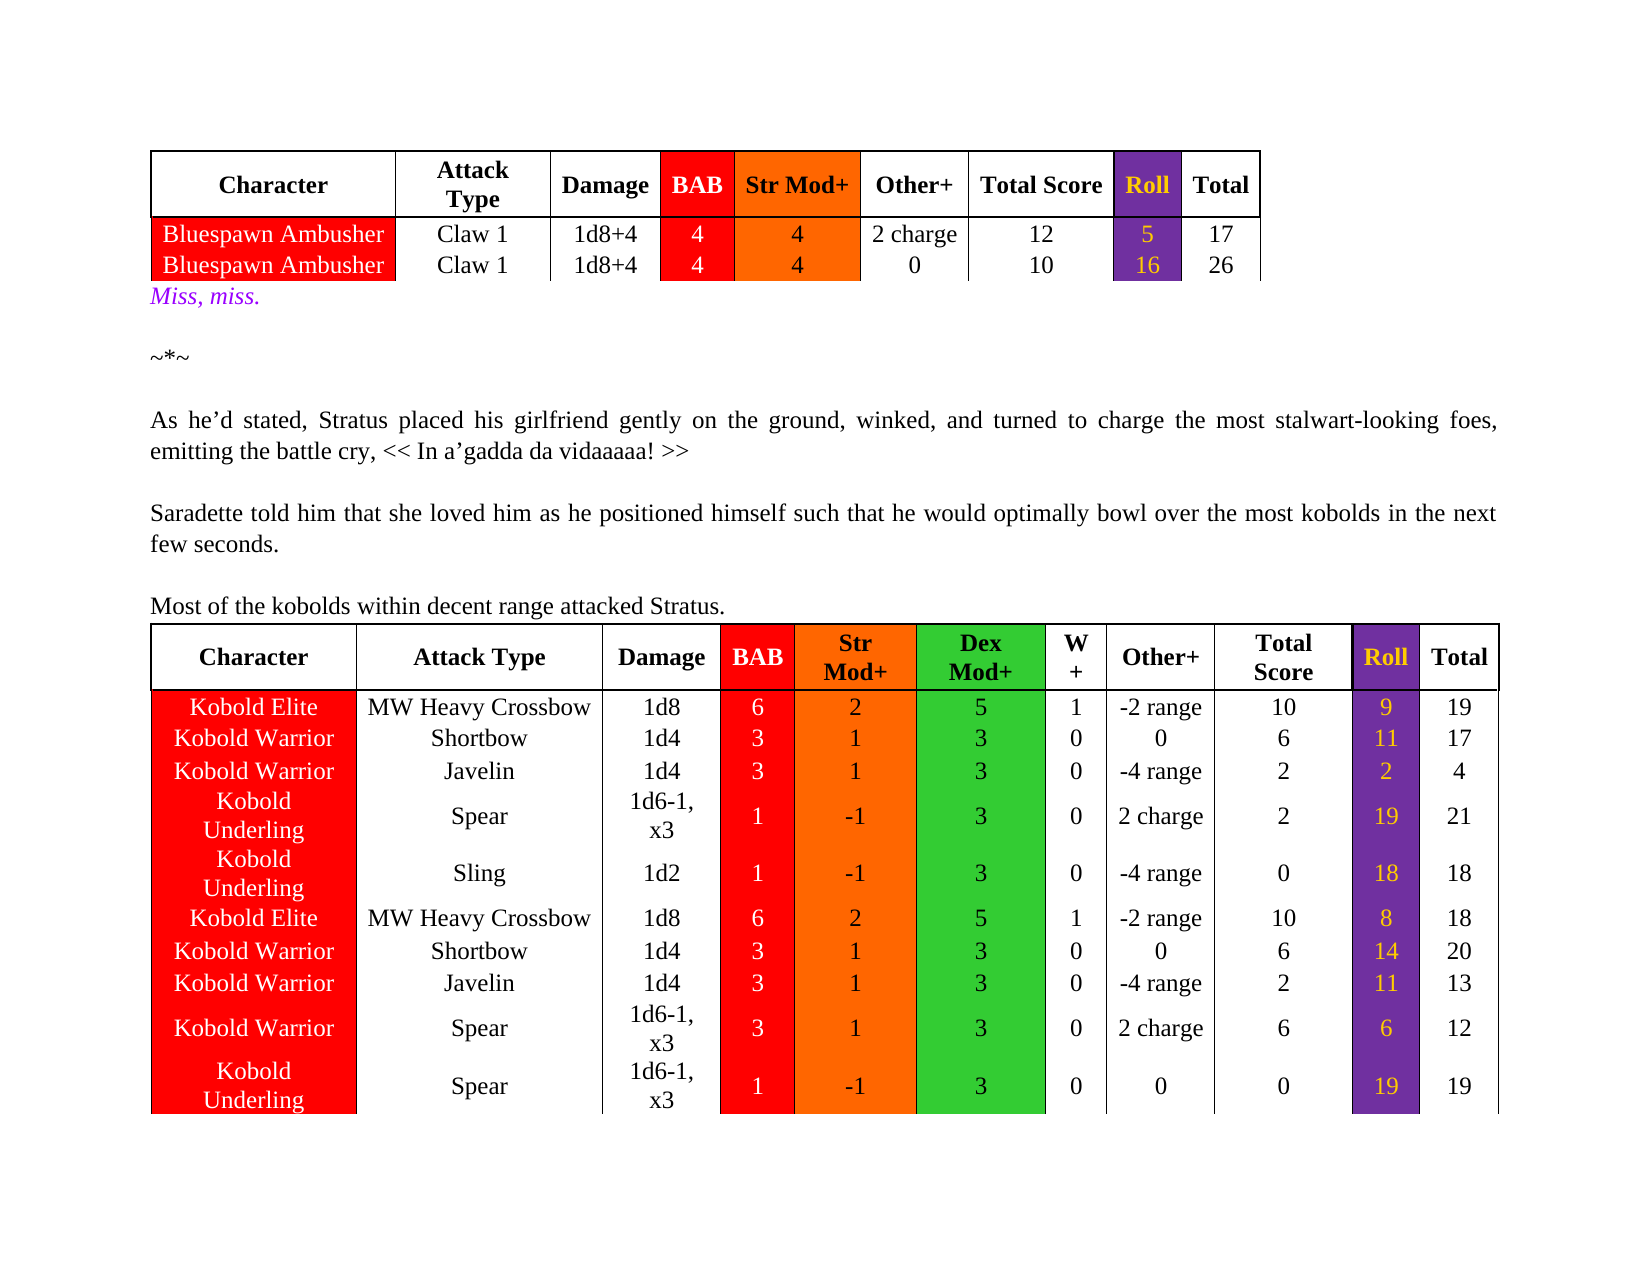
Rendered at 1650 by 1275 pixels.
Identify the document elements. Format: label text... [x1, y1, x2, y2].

table_cell Bluespawn Ambusher [152, 217, 395, 249]
table_cell -4 range [1107, 754, 1214, 786]
table_cell 18 [1420, 844, 1498, 901]
table_cell 17 [1420, 721, 1498, 754]
table_cell 1d6-1, x3 [603, 1056, 720, 1114]
table_cell 0 [1107, 1056, 1214, 1114]
table_cell 1d6-1, x3 [603, 999, 720, 1056]
table_cell 1 [1046, 691, 1106, 721]
table_cell 1d2 [603, 844, 720, 901]
table_cell Kobold Underling [152, 1056, 356, 1114]
table_cell 4 [735, 249, 860, 281]
table_cell 6 [1353, 999, 1419, 1056]
table_cell 18 [1420, 901, 1498, 934]
table_cell 4 [735, 218, 860, 249]
table_header Other+ [1107, 625, 1214, 689]
table_cell 2 [1215, 966, 1352, 999]
table_cell 3 [917, 966, 1045, 999]
table_header Attack Type [396, 152, 550, 216]
table_cell -1 [795, 1056, 916, 1114]
table_header W+ [1046, 625, 1106, 689]
table_cell -4 range [1107, 844, 1214, 901]
table_cell -1 [795, 786, 916, 844]
table_cell 18 [1353, 844, 1419, 901]
table_cell 11 [1353, 966, 1419, 999]
table_cell -4 range [1107, 966, 1214, 999]
table_cell 10 [969, 249, 1113, 281]
table_cell 17 [1182, 218, 1260, 249]
table_header Damage [551, 152, 660, 216]
table_cell Claw 1 [396, 218, 550, 249]
table_cell MW Heavy Crossbow [357, 691, 602, 721]
table_header Str Mod+ [795, 625, 916, 689]
table_cell Javelin [357, 966, 602, 999]
table_cell 19 [1420, 689, 1498, 721]
table_cell 1d8+4 [551, 249, 660, 281]
table_cell 2 [795, 691, 916, 721]
table_cell 0 [1046, 754, 1106, 786]
table_cell 3 [917, 844, 1045, 901]
table_header Dex Mod+ [917, 625, 1045, 689]
table_cell 14 [1353, 934, 1419, 966]
table_cell 1 [795, 934, 916, 966]
table_cell 20 [1420, 934, 1498, 966]
table_cell 0 [1046, 1056, 1106, 1114]
table_cell 1d4 [603, 966, 720, 999]
table_cell 5 [1114, 218, 1181, 249]
text As he’d stated, Stratus placed his girlfriend gently on the ground, winked, and turned to charge the most stalwart-looking foes, emitting the battle cry, << In a’gadda da vidaaaaa! >> [150, 405, 1500, 465]
table_header Total Score [1215, 625, 1351, 689]
table_cell 4 [1420, 754, 1498, 786]
table_cell Spear [357, 999, 602, 1056]
table_cell 26 [1182, 249, 1260, 281]
table_cell 3 [721, 999, 794, 1056]
table_cell 1d4 [603, 721, 720, 754]
table_header BAB [661, 152, 734, 216]
table_cell 4 [661, 249, 734, 281]
table_cell 2 [1215, 754, 1352, 786]
table_cell Kobold Warrior [152, 999, 356, 1056]
table_header Total Score [969, 152, 1113, 216]
table_cell 0 [1046, 999, 1106, 1056]
table_cell Sling [357, 844, 602, 901]
table_cell 8 [1353, 901, 1419, 934]
table_header Other+ [861, 152, 968, 216]
table_cell 1d8 [603, 691, 720, 721]
table_cell 3 [917, 934, 1045, 966]
table_cell 9 [1353, 691, 1419, 721]
table_cell 2 charge [1107, 786, 1214, 844]
table_cell 3 [721, 934, 794, 966]
table_cell Kobold Warrior [152, 721, 356, 754]
table_cell Spear [357, 1056, 602, 1114]
table_cell 10 [1215, 901, 1352, 934]
text Saradette told him that she loved him as he positioned himself such that he would optimally bowl over the most kobolds in the next few seconds. [150, 498, 1500, 558]
table_cell 5 [917, 901, 1045, 934]
table_header Roll [1115, 152, 1181, 216]
table_cell 0 [1107, 721, 1214, 754]
table_cell Kobold Underling [152, 844, 356, 901]
table_cell Kobold Elite [152, 690, 356, 721]
table_cell Javelin [357, 754, 602, 786]
table_cell 6 [1215, 999, 1352, 1056]
text ~*~ [150, 343, 1500, 372]
table_cell -2 range [1107, 901, 1214, 934]
table_cell -2 range [1107, 691, 1214, 721]
table_cell 1d8 [603, 901, 720, 934]
table_cell 0 [1046, 721, 1106, 754]
table_cell 1d4 [603, 754, 720, 786]
table_cell 12 [969, 218, 1113, 249]
table_cell 3 [917, 1056, 1045, 1114]
table_cell 3 [721, 966, 794, 999]
table_cell Shortbow [357, 934, 602, 966]
table_cell 3 [917, 999, 1045, 1056]
table_cell Shortbow [357, 721, 602, 754]
table_cell 0 [861, 249, 968, 281]
table_cell 3 [917, 786, 1045, 844]
table_cell Claw 1 [396, 249, 550, 281]
table_cell 0 [1107, 934, 1214, 966]
table_cell Kobold Warrior [152, 966, 356, 999]
table_cell 1 [795, 721, 916, 754]
table_cell 0 [1046, 786, 1106, 844]
table_cell 2 [1353, 754, 1419, 786]
table_cell Kobold Elite [152, 901, 356, 934]
table_cell 1 [721, 1056, 794, 1114]
table_cell Kobold Warrior [152, 934, 356, 966]
table_cell 1 [721, 786, 794, 844]
table_cell 1 [795, 754, 916, 786]
table_cell 1d8+4 [551, 218, 660, 249]
table_cell 10 [1215, 691, 1352, 721]
table_header BAB [721, 625, 794, 689]
table_cell 3 [721, 754, 794, 786]
table_header Attack Type [357, 625, 602, 689]
table_header Str Mod+ [735, 152, 860, 216]
table_cell Spear [357, 786, 602, 844]
table_cell 2 charge [1107, 999, 1214, 1056]
table_cell 6 [721, 691, 794, 721]
table_cell 1 [721, 844, 794, 901]
table_cell 5 [917, 691, 1045, 721]
table_cell MW Heavy Crossbow [357, 901, 602, 934]
table_cell 1 [795, 966, 916, 999]
table_cell Kobold Warrior [152, 754, 356, 786]
table_cell 16 [1114, 249, 1181, 281]
table_cell 6 [1215, 934, 1352, 966]
table_cell 0 [1046, 966, 1106, 999]
text Most of the kobolds within decent range attacked Stratus. [150, 592, 1500, 620]
table_cell 0 [1046, 934, 1106, 966]
table_cell 13 [1420, 966, 1498, 999]
table_header Character [152, 152, 395, 216]
table_cell 12 [1420, 999, 1498, 1056]
table_header Total [1420, 625, 1498, 689]
table_cell 3 [917, 754, 1045, 786]
text Miss, miss. [150, 281, 1500, 310]
table_cell 11 [1353, 721, 1419, 754]
table_cell 2 [1215, 786, 1352, 844]
table_cell Bluespawn Ambusher [152, 249, 395, 281]
table_cell Kobold Underling [152, 786, 356, 844]
table_cell 1d4 [603, 934, 720, 966]
table_cell 1 [795, 999, 916, 1056]
table_header Total [1182, 152, 1259, 216]
table_header Character [152, 625, 356, 689]
table_cell 2 charge [861, 218, 968, 249]
table_cell 2 [795, 901, 916, 934]
table_cell 0 [1046, 844, 1106, 901]
table_cell 19 [1353, 1056, 1419, 1114]
table_header Roll [1354, 625, 1419, 689]
table_cell -1 [795, 844, 916, 901]
table_cell 21 [1420, 786, 1498, 844]
table_cell 3 [721, 721, 794, 754]
table_cell 0 [1215, 844, 1352, 901]
table_cell 6 [721, 901, 794, 934]
table_cell 3 [917, 721, 1045, 754]
table_cell 1d6-1, x3 [603, 786, 720, 844]
table_cell 1 [1046, 901, 1106, 934]
table_cell 19 [1420, 1056, 1498, 1114]
table_cell 6 [1215, 721, 1352, 754]
table_header Damage [603, 625, 720, 689]
table_cell 4 [661, 218, 734, 249]
table_cell 0 [1215, 1056, 1352, 1114]
table_cell 19 [1353, 786, 1419, 844]
